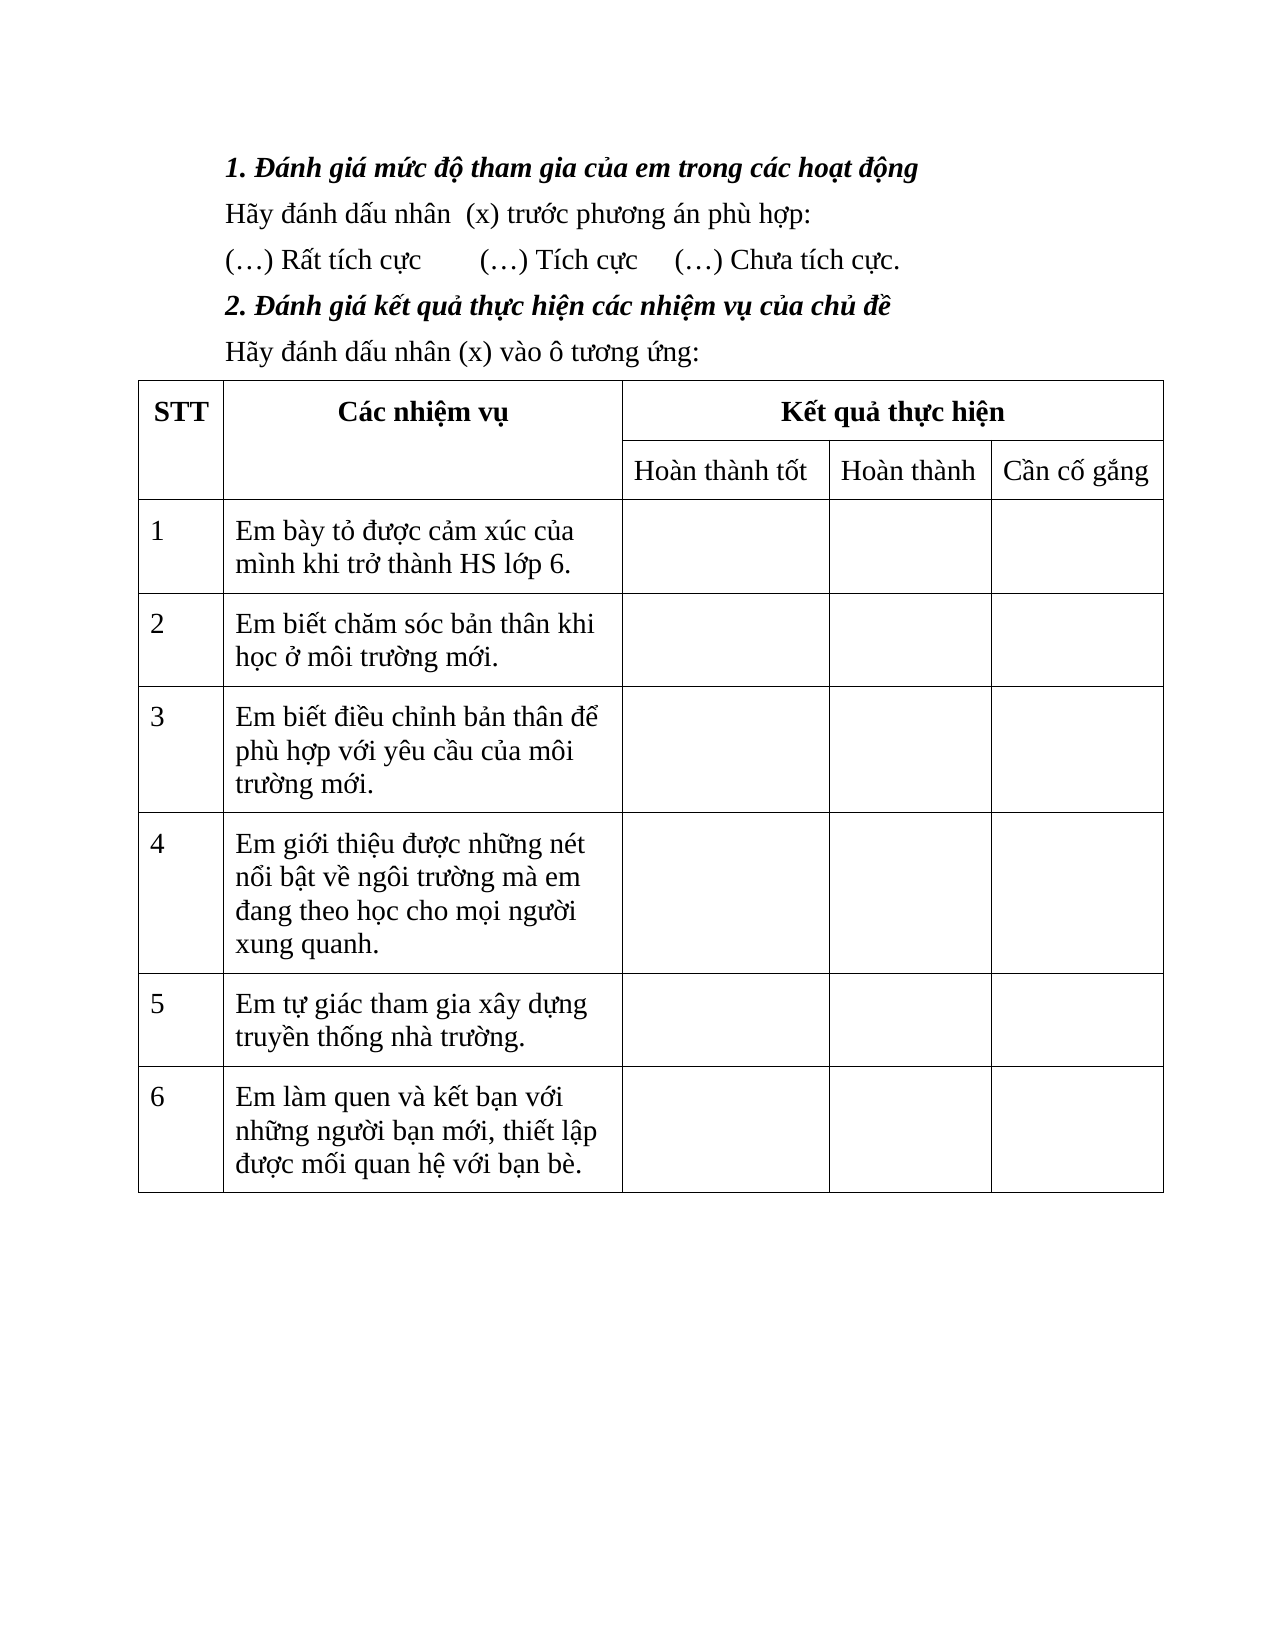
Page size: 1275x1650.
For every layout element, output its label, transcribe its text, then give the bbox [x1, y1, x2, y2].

table_cell 4 [139, 813, 223, 972]
table_cell [830, 687, 991, 812]
table_cell Cần cố gắng [992, 441, 1163, 499]
table_cell Em tự giác tham gia xây dựng truyền thống nhà trường. [224, 974, 622, 1066]
table_cell [830, 1067, 991, 1192]
table_cell [623, 974, 829, 1066]
table_header Các nhiệm vụ [224, 381, 622, 499]
table_cell Em bày tỏ được cảm xúc của mình khi trở thành HS lớp 6. [224, 500, 622, 592]
table_cell [992, 813, 1163, 972]
table_cell Em giới thiệu được những nét nổi bật về ngôi trường mà em đang theo học cho mọi người xung quanh. [224, 813, 622, 972]
table_cell 5 [139, 974, 223, 1066]
table_cell [830, 594, 991, 686]
table_cell Hoàn thành tốt [623, 441, 829, 499]
table_cell [992, 687, 1163, 812]
table_cell [623, 687, 829, 812]
table_header Kết quả thực hiện [623, 381, 1163, 440]
table_cell [830, 974, 991, 1066]
table_cell Em biết chăm sóc bản thân khi học ở môi trường mới. [224, 594, 622, 686]
table_cell [830, 500, 991, 592]
table_cell [992, 1067, 1163, 1192]
text Hãy đánh dấu nhân (x) vào ô tương ứng: [150, 334, 1152, 368]
table_cell 6 [139, 1067, 223, 1192]
table_cell [992, 974, 1163, 1066]
table_cell [623, 500, 829, 592]
table_cell [992, 594, 1163, 686]
table_cell [623, 594, 829, 686]
table_cell 3 [139, 687, 223, 812]
text 2. Đánh giá kết quả thực hiện các nhiệm vụ của chủ đề [150, 288, 1152, 322]
table_cell [830, 813, 991, 972]
table_cell [992, 500, 1163, 592]
table_cell Em làm quen và kết bạn với những người bạn mới, thiết lập được mối quan hệ với bạn bè. [224, 1067, 622, 1192]
table_cell Hoàn thành [830, 441, 991, 499]
table_cell 1 [139, 500, 223, 592]
text 1. Đánh giá mức độ tham gia của em trong các hoạt động [150, 150, 1152, 183]
table_cell [623, 1067, 829, 1192]
text Hãy đánh dấu nhân (x) trước phương án phù hợp: [150, 196, 1152, 229]
table_cell [623, 813, 829, 972]
text (…) Rất tích cực (…) Tích cực (…) Chưa tích cực. [150, 242, 1152, 276]
table_cell Em biết điều chỉnh bản thân để phù hợp với yêu cầu của môi trường mới. [224, 687, 622, 812]
table_cell 2 [139, 594, 223, 686]
table_header STT [139, 381, 223, 499]
